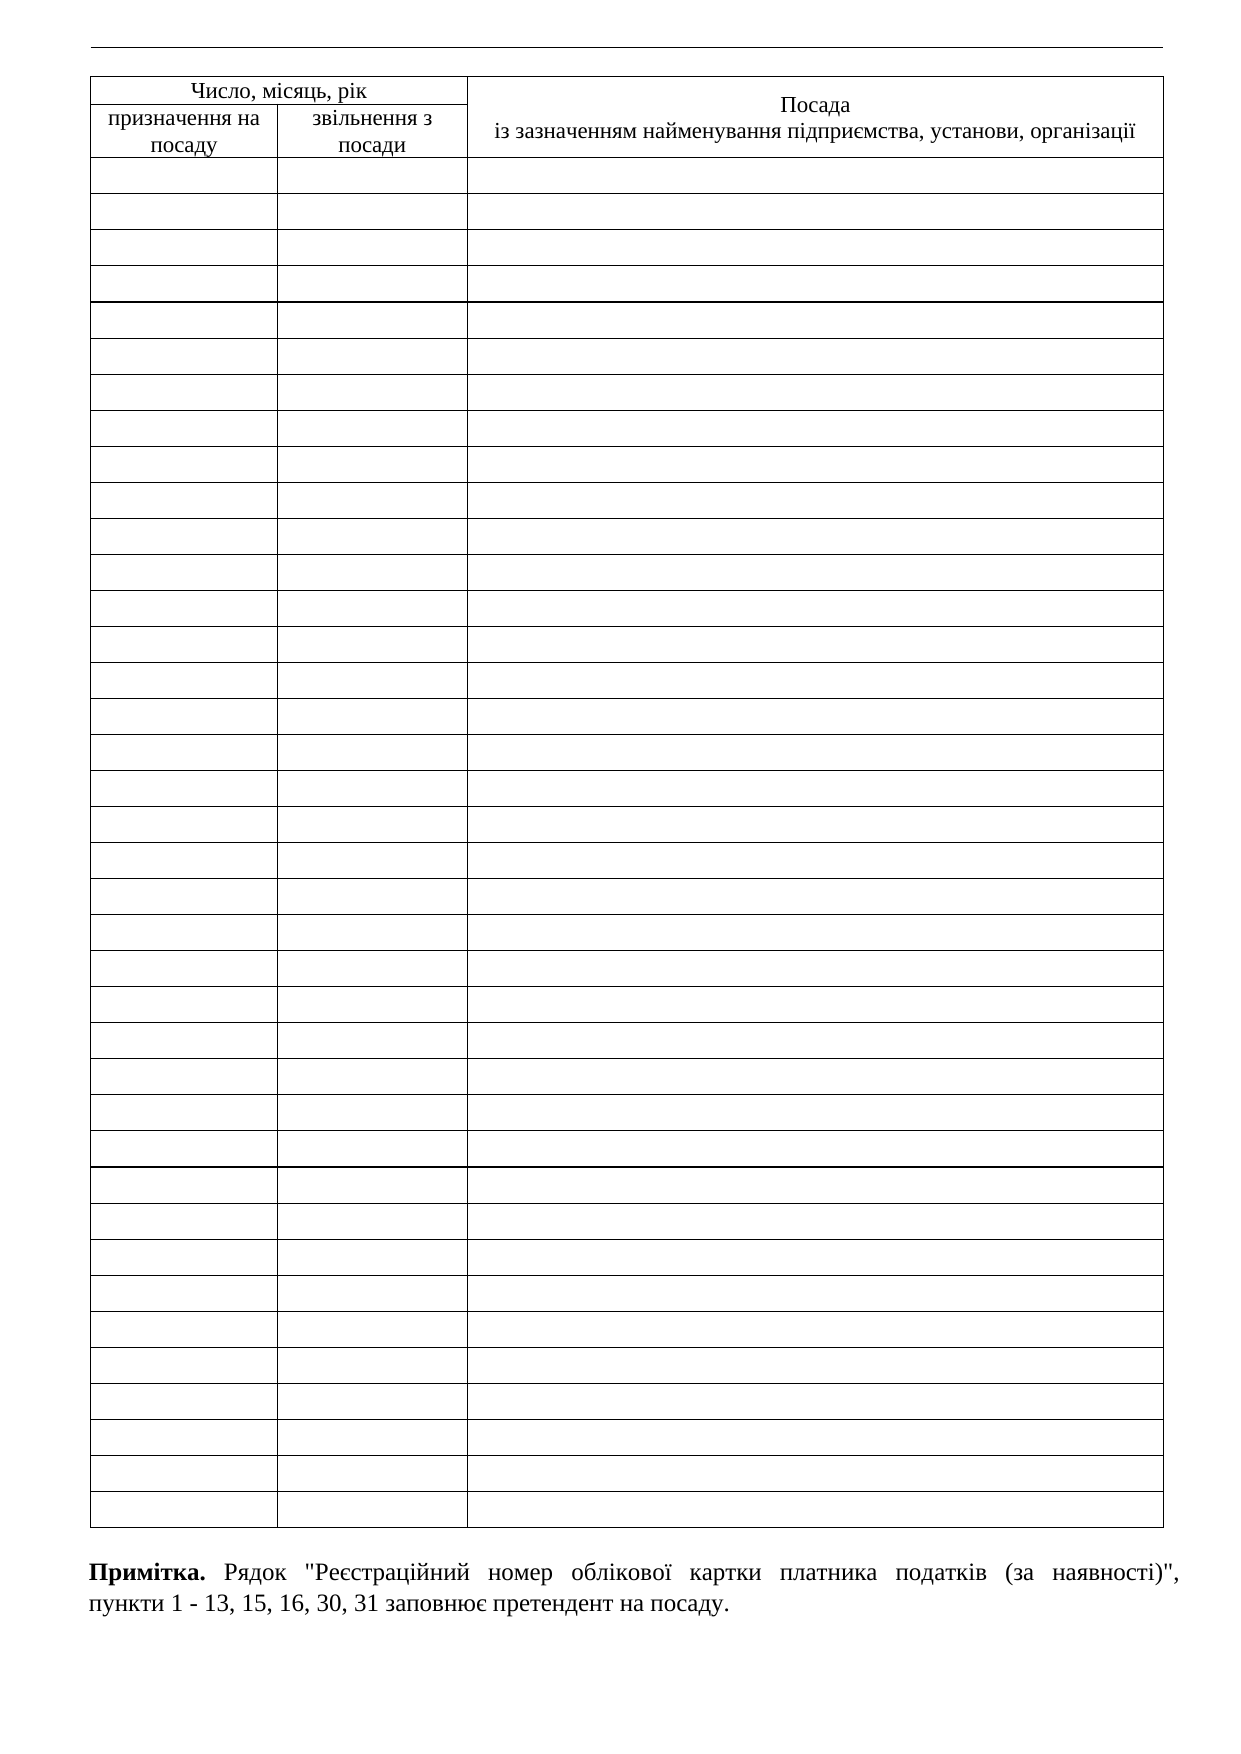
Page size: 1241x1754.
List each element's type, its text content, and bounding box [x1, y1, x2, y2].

table_cell [278, 303, 467, 337]
table_cell [91, 411, 277, 446]
table_cell [278, 699, 467, 734]
table_cell [91, 1348, 277, 1383]
table_cell [468, 1348, 1163, 1383]
table_cell [91, 1131, 277, 1166]
table_cell [278, 447, 467, 482]
table_cell [468, 555, 1163, 590]
table_cell [468, 1023, 1163, 1058]
table_cell [91, 339, 277, 373]
table_cell [468, 699, 1163, 734]
table_cell [91, 1492, 277, 1527]
table_cell [468, 915, 1163, 950]
table_cell [278, 1492, 467, 1527]
table_cell [91, 735, 277, 770]
table_cell [278, 1384, 467, 1419]
table_cell [278, 627, 467, 662]
table_cell [468, 627, 1163, 662]
table_cell [278, 1240, 467, 1274]
table_cell [278, 266, 467, 301]
table_cell [91, 230, 277, 265]
table_cell [468, 591, 1163, 626]
table_cell [278, 1023, 467, 1058]
table_cell [91, 375, 277, 409]
table_cell [278, 158, 467, 193]
table_cell [278, 807, 467, 842]
table_cell [468, 1131, 1163, 1166]
table_cell [278, 591, 467, 626]
table_cell [278, 915, 467, 950]
table_cell [468, 1456, 1163, 1491]
table_cell [91, 843, 277, 878]
table_cell [468, 987, 1163, 1022]
table_cell [91, 951, 277, 986]
table_cell [278, 1420, 467, 1455]
table_cell [278, 1348, 467, 1383]
table_cell Посада із зазначенням найменування підприємства, установи, організації [468, 77, 1163, 157]
table_cell [91, 1276, 277, 1311]
table_cell [91, 447, 277, 482]
table_cell [278, 1312, 467, 1347]
table_cell [91, 591, 277, 626]
table_cell [91, 48, 1163, 76]
table_cell [91, 1095, 277, 1130]
table_cell [278, 663, 467, 698]
table_cell [91, 987, 277, 1022]
table_cell [468, 843, 1163, 878]
table_cell [278, 375, 467, 409]
table_cell [91, 519, 277, 554]
table_cell [468, 339, 1163, 373]
table_cell [91, 1023, 277, 1058]
table_cell [91, 158, 277, 193]
table_cell [468, 411, 1163, 446]
table_cell [278, 843, 467, 878]
table_cell [278, 1095, 467, 1130]
table_cell [91, 699, 277, 734]
table_cell [91, 771, 277, 806]
table_cell [278, 555, 467, 590]
table_cell [278, 879, 467, 914]
table_cell [468, 158, 1163, 193]
table_cell [468, 663, 1163, 698]
table_cell [468, 879, 1163, 914]
table_cell [278, 1276, 467, 1311]
table_cell [91, 1384, 277, 1419]
table_cell [468, 1420, 1163, 1455]
table_cell [278, 987, 467, 1022]
table_cell [468, 1492, 1163, 1527]
table_cell [468, 194, 1163, 229]
table_cell звільнення з посади [278, 105, 467, 157]
table_cell [468, 483, 1163, 518]
table_cell Число, місяць, рік [91, 77, 467, 103]
table_cell [468, 771, 1163, 806]
table_cell [278, 1168, 467, 1202]
table_cell [278, 339, 467, 373]
table_cell [91, 483, 277, 518]
table_cell [278, 1456, 467, 1491]
table_cell [91, 1420, 277, 1455]
table_cell [91, 663, 277, 698]
table_cell [91, 915, 277, 950]
table_cell [91, 879, 277, 914]
table_cell [278, 771, 467, 806]
table_cell призначення на посаду [91, 105, 277, 157]
table_cell [468, 266, 1163, 301]
table_cell [278, 951, 467, 986]
table_cell [91, 627, 277, 662]
table_cell [91, 1059, 277, 1094]
table_cell [91, 194, 277, 229]
table_cell [278, 1059, 467, 1094]
table_cell [468, 1240, 1163, 1274]
table_cell [468, 1312, 1163, 1347]
table_cell [468, 807, 1163, 842]
table_cell [91, 1240, 277, 1274]
table_cell [91, 303, 277, 337]
table_cell [278, 1204, 467, 1238]
table_cell [468, 303, 1163, 337]
table_cell [468, 1168, 1163, 1202]
table_cell [91, 266, 277, 301]
table_cell [91, 1312, 277, 1347]
table_cell [278, 483, 467, 518]
table_cell [278, 519, 467, 554]
text Примітка. Рядок "Реєстраційний номер облікової картки платника податків (за наявності)", пункти 1 - 13, 15, 16, 30, 31 заповнює претендент на посаду. [89, 1557, 1181, 1616]
table_cell [91, 807, 277, 842]
table_cell [468, 1059, 1163, 1094]
table_cell [468, 1384, 1163, 1419]
table_cell [468, 230, 1163, 265]
table_cell [278, 411, 467, 446]
table_cell [278, 194, 467, 229]
table_cell [91, 555, 277, 590]
table_cell [278, 735, 467, 770]
table_cell [468, 951, 1163, 986]
table_cell [468, 447, 1163, 482]
table_cell [468, 375, 1163, 409]
table_cell [468, 735, 1163, 770]
table_cell [468, 1095, 1163, 1130]
table_cell [91, 1456, 277, 1491]
table_cell [468, 1204, 1163, 1238]
table_cell [278, 230, 467, 265]
table_cell [468, 1276, 1163, 1311]
table_cell [91, 1204, 277, 1238]
table_cell [278, 1131, 467, 1166]
table_cell [468, 519, 1163, 554]
table_cell [91, 1168, 277, 1202]
